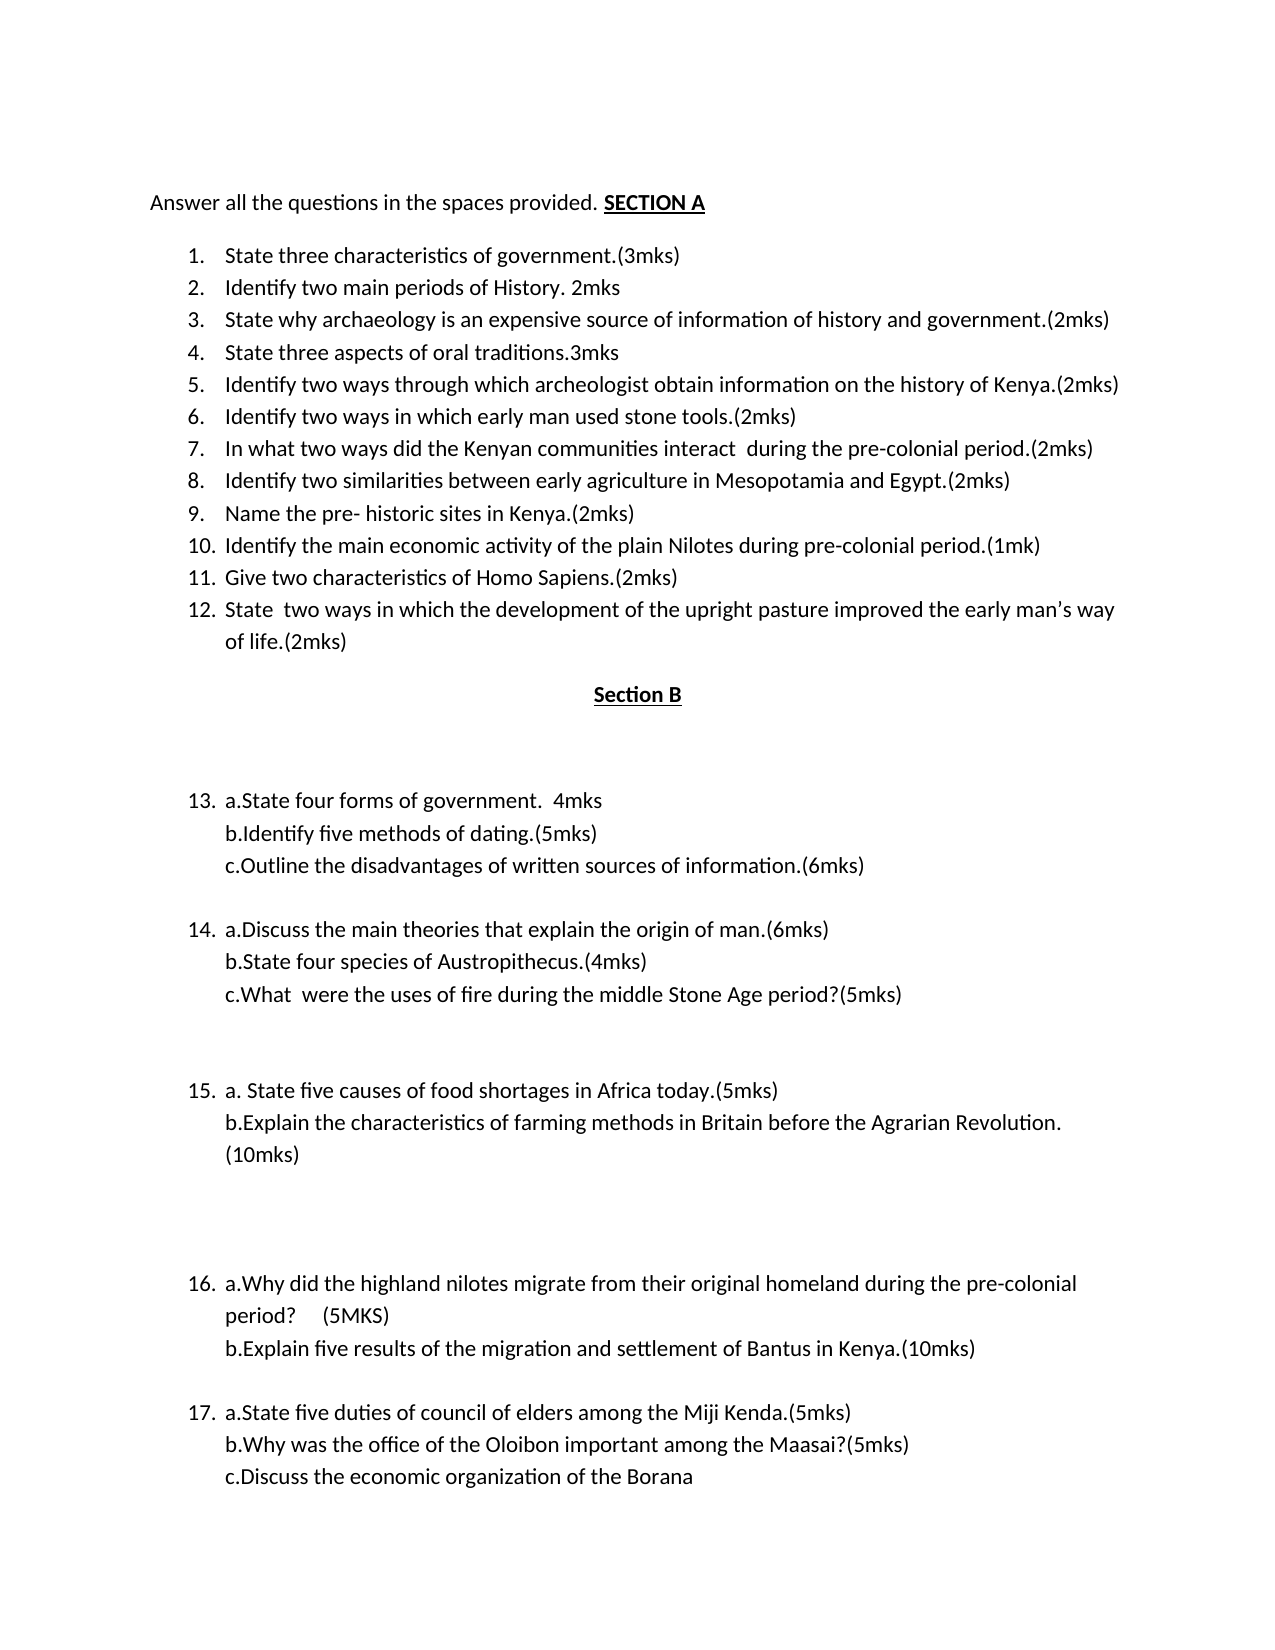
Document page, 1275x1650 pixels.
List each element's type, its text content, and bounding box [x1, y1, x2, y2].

list a.Why did the highland nilotes migrate from their original homeland during the pre-colonial period? (5MKS) [187, 1269, 1125, 1329]
text Answer all the questions in the spaces provided. SECTION A [150, 188, 1125, 216]
list Identify the main economic activity of the plain Nilotes during pre-colonial period.(1mk) [187, 531, 1125, 559]
list c.Outline the disadvantages of written sources of information.(6mks) [225, 851, 1125, 879]
list a.Discuss the main theories that explain the origin of man.(6mks) [187, 915, 1125, 943]
list Identify two similarities between early agriculture in Mesopotamia and Egypt.(2mks) [187, 467, 1125, 494]
list b.Why was the office of the Oloibon important among the Maasai?(5mks) [225, 1430, 1125, 1458]
list a.State four forms of government. 4mks [187, 787, 1125, 814]
list b.Explain the characteristics of farming methods in Britain before the Agrarian Revolution.(10mks) [225, 1108, 1125, 1169]
list Identify two main periods of History. 2mks [187, 273, 1125, 301]
list State why archaeology is an expensive source of information of history and government.(2mks) [187, 306, 1125, 334]
list In what two ways did the Kenyan communities interact during the pre-colonial period.(2mks) [187, 434, 1125, 462]
list a.State five duties of council of elders among the Miji Kenda.(5mks) [187, 1398, 1125, 1426]
list c.What were the uses of fire during the middle Stone Age period?(5mks) [225, 980, 1125, 1008]
list Give two characteristics of Homo Sapiens.(2mks) [187, 563, 1125, 591]
list Name the pre- historic sites in Kenya.(2mks) [187, 499, 1125, 527]
list Identify two ways in which early man used stone tools.(2mks) [187, 402, 1125, 430]
list c.Discuss the economic organization of the Borana [225, 1462, 1125, 1491]
list State two ways in which the development of the upright pasture improved the early man’s way of life.(2mks) [187, 595, 1125, 656]
list a. State five causes of food shortages in Africa today.(5mks) [187, 1076, 1125, 1104]
list b.Explain five results of the migration and settlement of Bantus in Kenya.(10mks) [225, 1334, 1125, 1362]
list b.State four species of Austropithecus.(4mks) [225, 947, 1125, 976]
list State three aspects of oral traditions.3mks [187, 338, 1125, 366]
list b.Identify five methods of dating.(5mks) [225, 819, 1125, 847]
list Identify two ways through which archeologist obtain information on the history of Kenya.(2mks) [187, 370, 1125, 398]
list State three characteristics of government.(3mks) [187, 241, 1125, 269]
text Section B [150, 681, 1125, 708]
